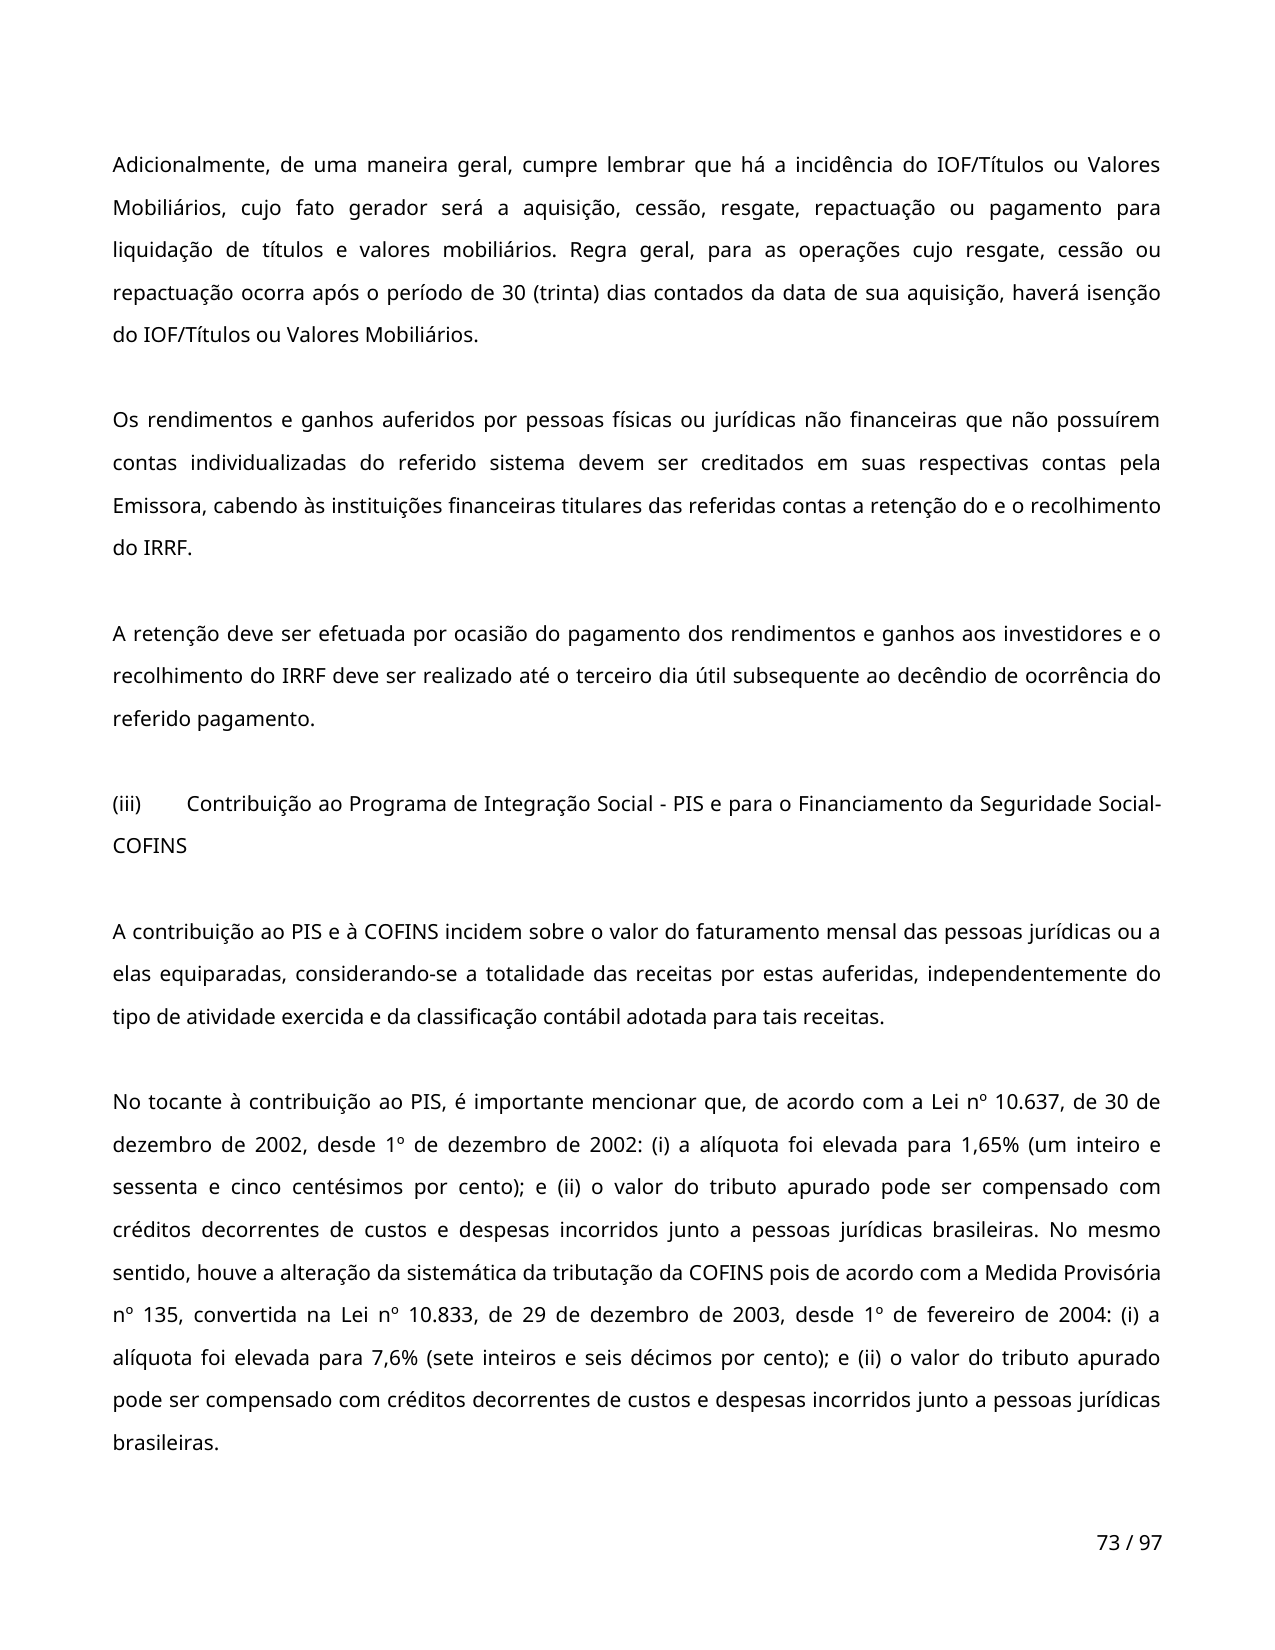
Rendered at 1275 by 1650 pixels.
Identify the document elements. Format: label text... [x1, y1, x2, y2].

text Os rendimentos e ganhos auferidos por pessoas físicas ou jurídicas não financeiras que não possuírem contas individualizadas do referido sistema devem ser creditados em suas respectivas contas pela Emissora, cabendo às instituições financeiras titulares das referidas contas a retenção do e o recolhimento do IRRF. [112, 406, 1162, 562]
text Adicionalmente, de uma maneira geral, cumpre lembrar que há a incidência do IOF/Títulos ou Valores Mobiliários, cujo fato gerador será a aquisição, cessão, resgate, repactuação ou pagamento para liquidação de títulos e valores mobiliários. Regra geral, para as operações cujo resgate, cessão ou repactuação ocorra após o período de 30 (trinta) dias contados da data de sua aquisição, haverá isenção do IOF/Títulos ou Valores Mobiliários. [112, 150, 1162, 349]
text (iii) Contribuição ao Programa de Integração Social - PIS e para o Financiamento da Seguridade Social-COFINS [112, 789, 1162, 860]
text A retenção deve ser efetuada por ocasião do pagamento dos rendimentos e ganhos aos investidores e o recolhimento do IRRF deve ser realizado até o terceiro dia útil subsequente ao decêndio de ocorrência do referido pagamento. [112, 619, 1162, 732]
text No tocante à contribuição ao PIS, é importante mencionar que, de acordo com a Lei nº 10.637, de 30 de dezembro de 2002, desde 1º de dezembro de 2002: (i) a alíquota foi elevada para 1,65% (um inteiro e sessenta e cinco centésimos por cento); e (ii) o valor do tributo apurado pode ser compensado com créditos decorrentes de custos e despesas incorridos junto a pessoas jurídicas brasileiras. No mesmo sentido, houve a alteração da sistemática da tributação da COFINS pois de acordo com a Medida Provisória nº 135, convertida na Lei nº 10.833, de 29 de dezembro de 2003, desde 1º de fevereiro de 2004: (i) a alíquota foi elevada para 7,6% (sete inteiros e seis décimos por cento); e (ii) o valor do tributo apurado pode ser compensado com créditos decorrentes de custos e despesas incorridos junto a pessoas jurídicas brasileiras. [112, 1087, 1162, 1457]
text A contribuição ao PIS e à COFINS incidem sobre o valor do faturamento mensal das pessoas jurídicas ou a elas equiparadas, considerando-se a totalidade das receitas por estas auferidas, independentemente do tipo de atividade exercida e da classificação contábil adotada para tais receitas. [112, 917, 1162, 1031]
